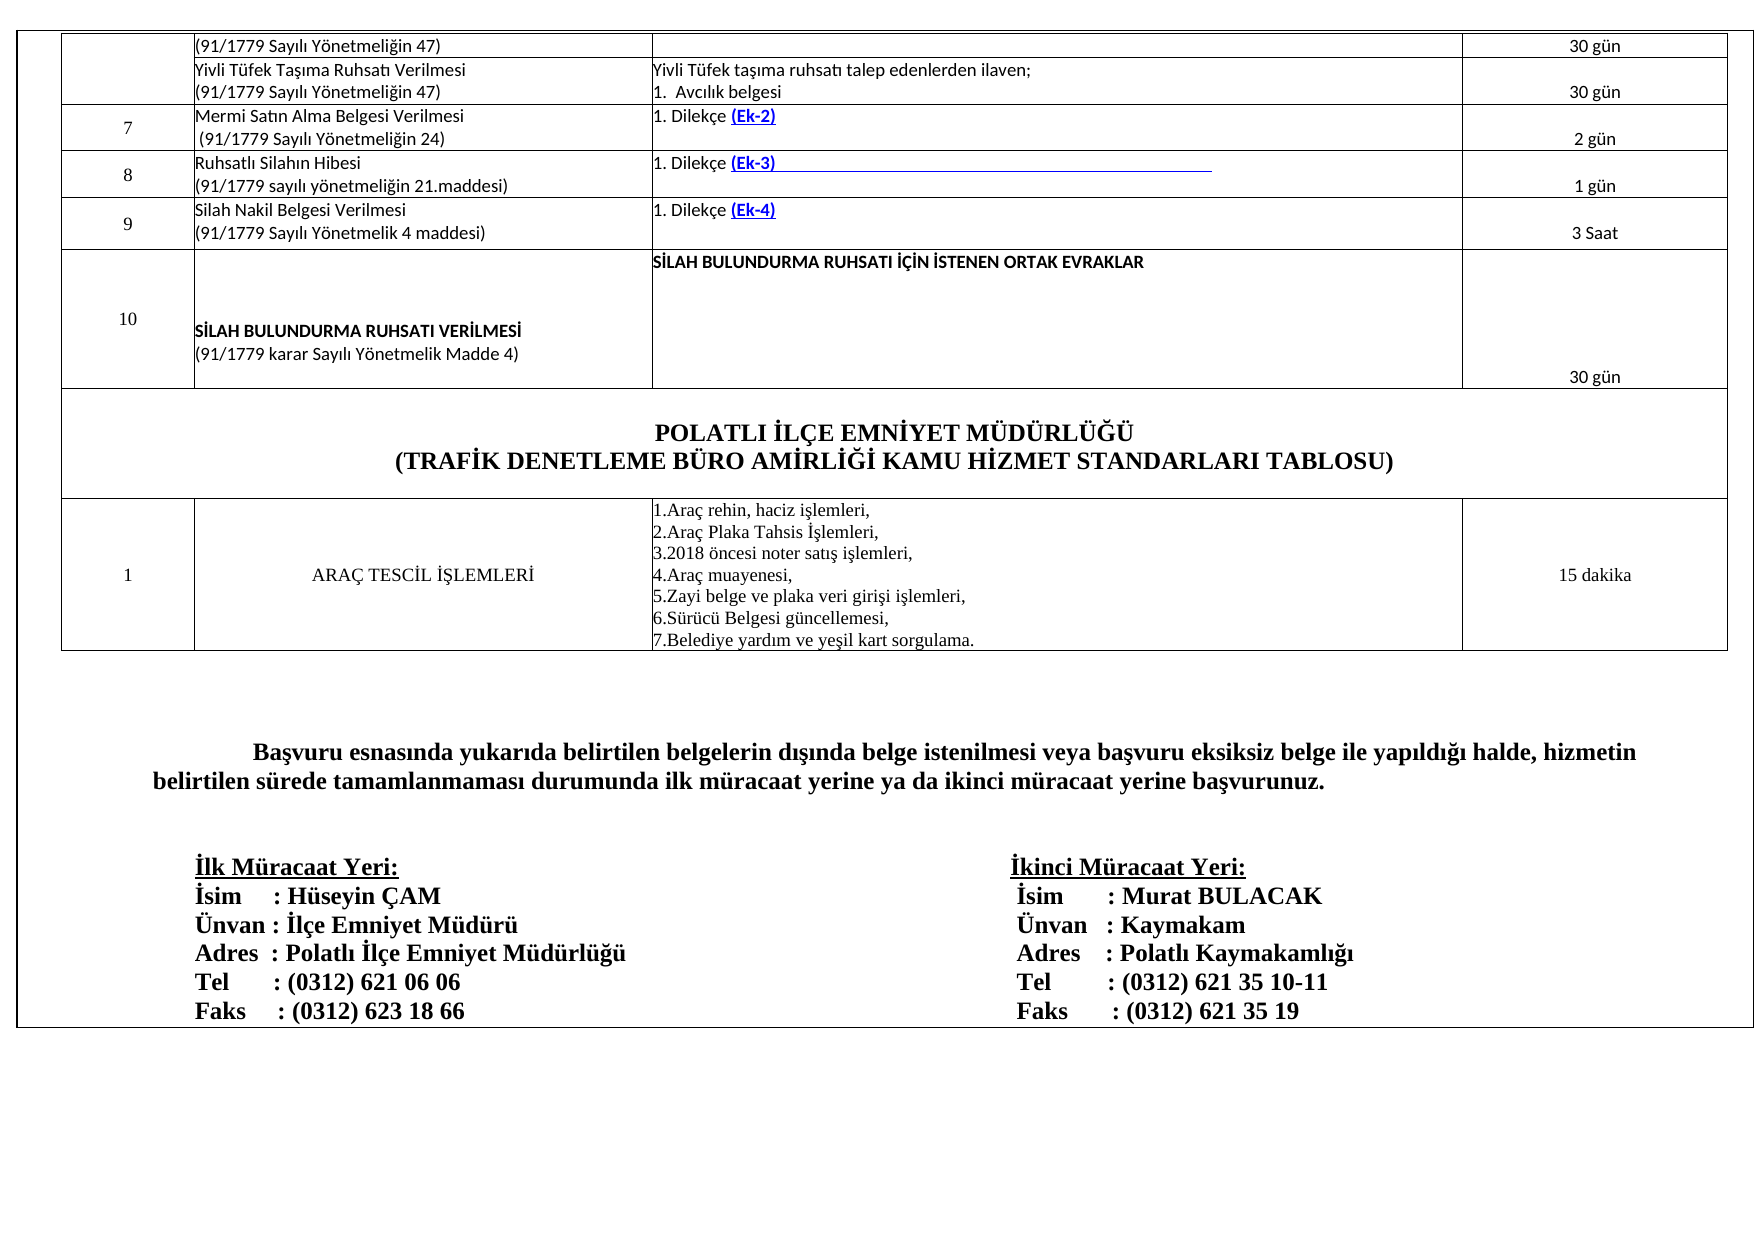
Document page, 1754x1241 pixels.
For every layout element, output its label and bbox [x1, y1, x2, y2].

table_header [18, 31, 1753, 1027]
